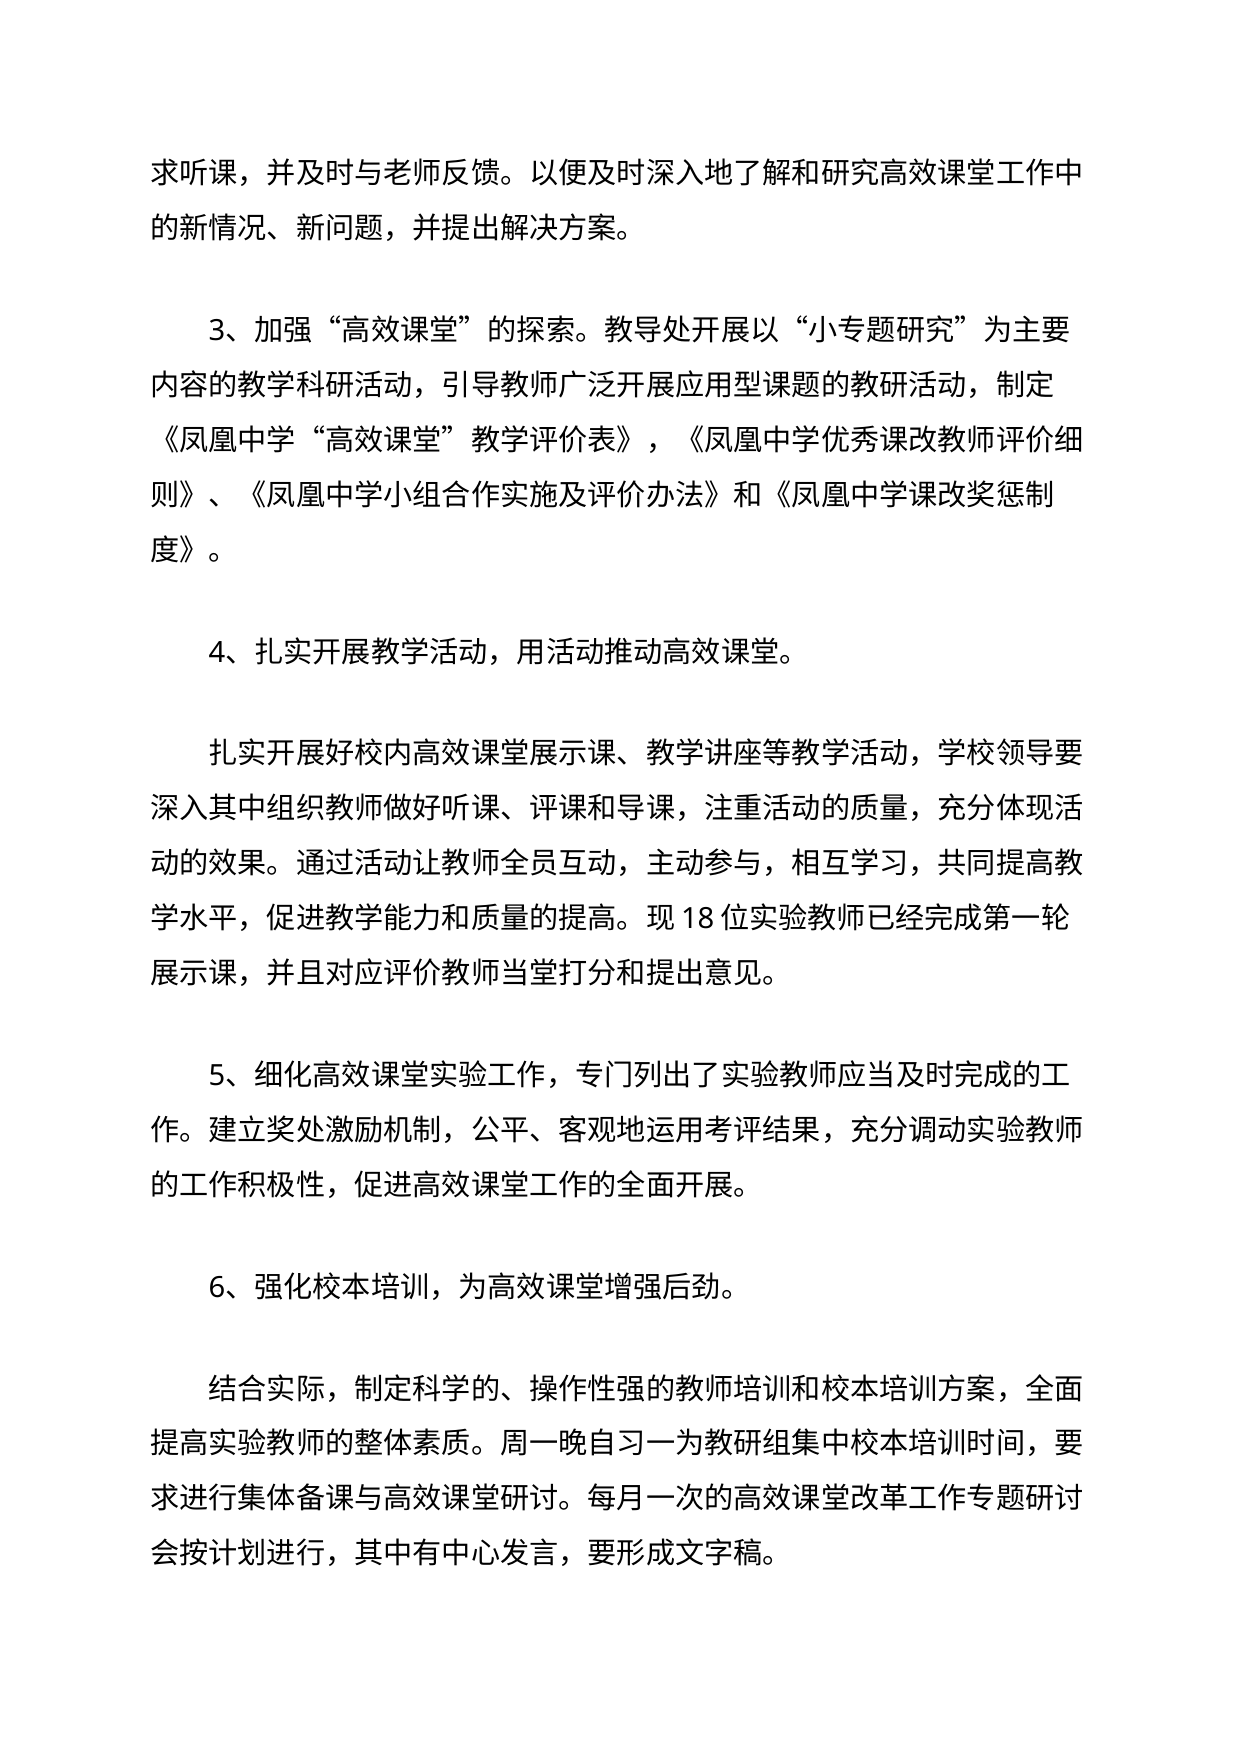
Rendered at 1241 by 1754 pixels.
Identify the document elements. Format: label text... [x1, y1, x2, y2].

text 6、强化校本培训，为高效课堂增强后劲。 [150, 1263, 1090, 1306]
text 3、加强“高效课堂”的探索。教导处开展以“小专题研究”为主要内容的教学科研活动，引导教师广泛开展应用型课题的教研活动，制定《凤凰中学“高效课堂”教学评价表》，《凤凰中学优秀课改教师评价细则》、《凤凰中学小组合作实施及评价办法》和《凤凰中学课改奖惩制度》。 [150, 307, 1090, 569]
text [150, 150, 1090, 247]
text 5、细化高效课堂实验工作，专门列出了实验教师应当及时完成的工作。建立奖处激励机制，公平、客观地运用考评结果，充分调动实验教师的工作积极性，促进高效课堂工作的全面开展。 [150, 1052, 1090, 1204]
text 扎实开展好校内高效课堂展示课、教学讲座等教学活动，学校领导要深入其中组织教师做好听课、评课和导课，注重活动的质量，充分体现活动的效果。通过活动让教师全员互动，主动参与，相互学习，共同提高教学水平，促进教学能力和质量的提高。现18位实验教师已经完成第一轮展示课，并且对应评价教师当堂打分和提出意见。 [150, 730, 1090, 992]
text 4、扎实开展教学活动，用活动推动高效课堂。 [150, 628, 1090, 671]
text 结合实际，制定科学的、操作性强的教师培训和校本培训方案，全面提高实验教师的整体素质。周一晚自习一为教研组集中校本培训时间，要求进行集体备课与高效课堂研讨。每月一次的高效课堂改革工作专题研讨会按计划进行，其中有中心发言，要形成文字稿。 [150, 1365, 1090, 1572]
